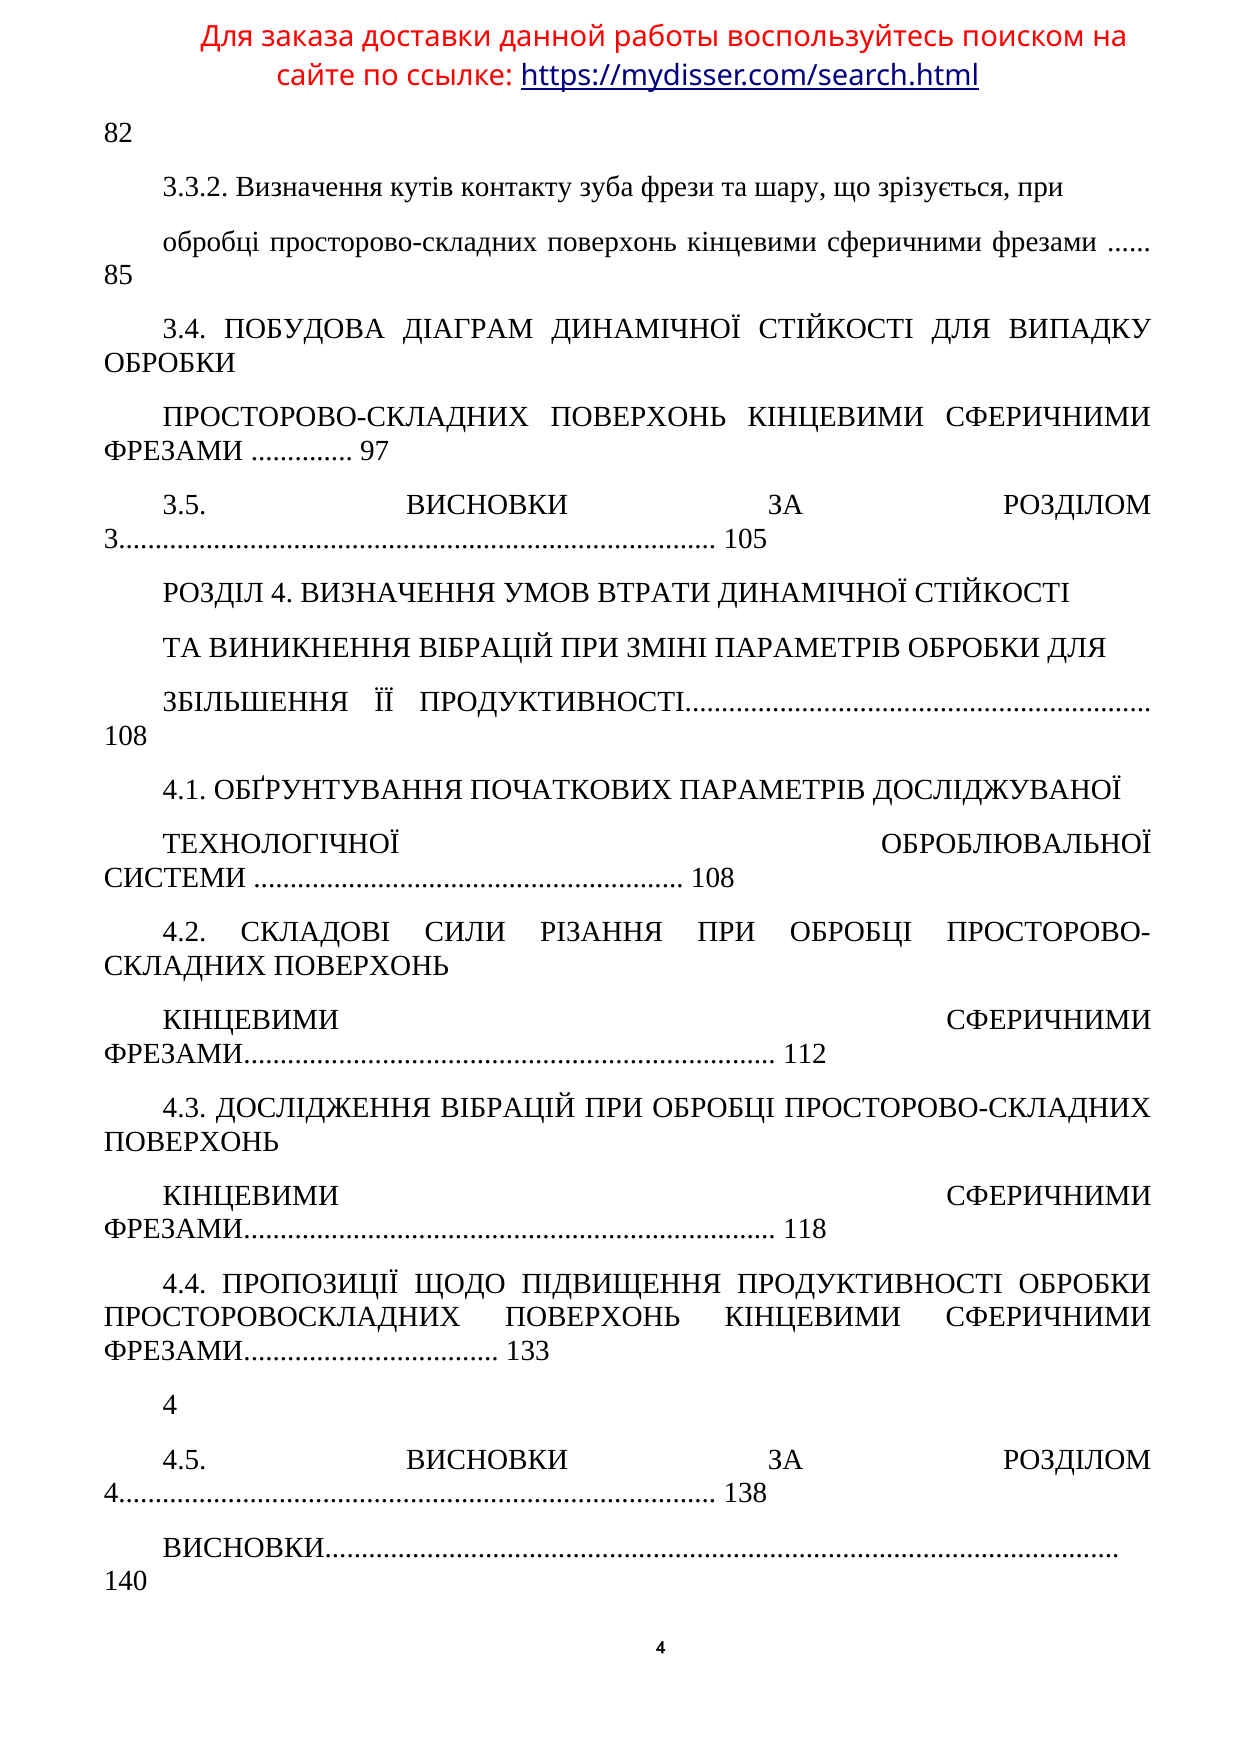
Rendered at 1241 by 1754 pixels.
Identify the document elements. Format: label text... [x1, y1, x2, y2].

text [103, 115, 1152, 148]
text 3.3.2. Визначення кутів контакту зуба фрези та шару, що зрізується, при [103, 169, 1152, 203]
text ЗБІЛЬШЕННЯ ЇЇ ПРОДУКТИВНОСТІ................................................................ 108 [103, 684, 1152, 751]
text ТА ВИНИКНЕННЯ ВІБРАЦІЙ ПРИ ЗМІНІ ПАРАМЕТРІВ ОБРОБКИ ДЛЯ [103, 630, 1152, 663]
text 4.2. СКЛАДОВІ СИЛИ РІЗАННЯ ПРИ ОБРОБЦІ ПРОСТОРОВО-СКЛАДНИХ ПОВЕРХОНЬ [103, 914, 1152, 981]
text ПРОСТОРОВО-СКЛАДНИХ ПОВЕРХОНЬ КІНЦЕВИМИ СФЕРИЧНИМИ ФРЕЗАМИ .............. 97 [103, 399, 1152, 467]
text РОЗДІЛ 4. ВИЗНАЧЕННЯ УМОВ ВТРАТИ ДИНАМІЧНОЇ СТІЙКОСТІ [103, 575, 1152, 609]
text обробці просторово-складних поверхонь кінцевими сферичними фрезами ...... 85 [103, 224, 1152, 291]
text 3.5. ВИСНОВКИ ЗА РОЗДІЛОМ 3.................................................................................. 105 [103, 487, 1152, 554]
text 4.5. ВИСНОВКИ ЗА РОЗДІЛОМ 4.................................................................................. 138 [103, 1442, 1152, 1509]
text 4.1. ОБҐРУНТУВАННЯ ПОЧАТКОВИХ ПАРАМЕТРІВ ДОСЛІДЖУВАНОЇ [103, 772, 1152, 806]
text ВИСНОВКИ............................................................................................................. 140 [103, 1530, 1152, 1597]
text 4.3. ДОСЛІДЖЕННЯ ВІБРАЦІЙ ПРИ ОБРОБЦІ ПРОСТОРОВО-СКЛАДНИХ ПОВЕРХОНЬ [103, 1090, 1152, 1157]
text КІНЦЕВИМИ СФЕРИЧНИМИ ФРЕЗАМИ......................................................................... 112 [103, 1002, 1152, 1069]
text 4.4. ПРОПОЗИЦІЇ ЩОДО ПІДВИЩЕННЯ ПРОДУКТИВНОСТІ ОБРОБКИ ПРОСТОРОВОСКЛАДНИХ ПОВЕРХОНЬ КІНЦЕВИМИ СФЕРИЧНИМИ ФРЕЗАМИ................................... 133 [103, 1266, 1152, 1367]
text КІНЦЕВИМИ СФЕРИЧНИМИ ФРЕЗАМИ......................................................................... 118 [103, 1178, 1152, 1245]
text 3.4. ПОБУДОВА ДІАГРАМ ДИНАМІЧНОЇ СТІЙКОСТІ ДЛЯ ВИПАДКУ ОБРОБКИ [103, 312, 1152, 379]
text ТЕХНОЛОГІЧНОЇ ОБРОБЛЮВАЛЬНОЇ СИСТЕМИ ........................................................... 108 [103, 826, 1152, 893]
text 4 [103, 1387, 1152, 1421]
